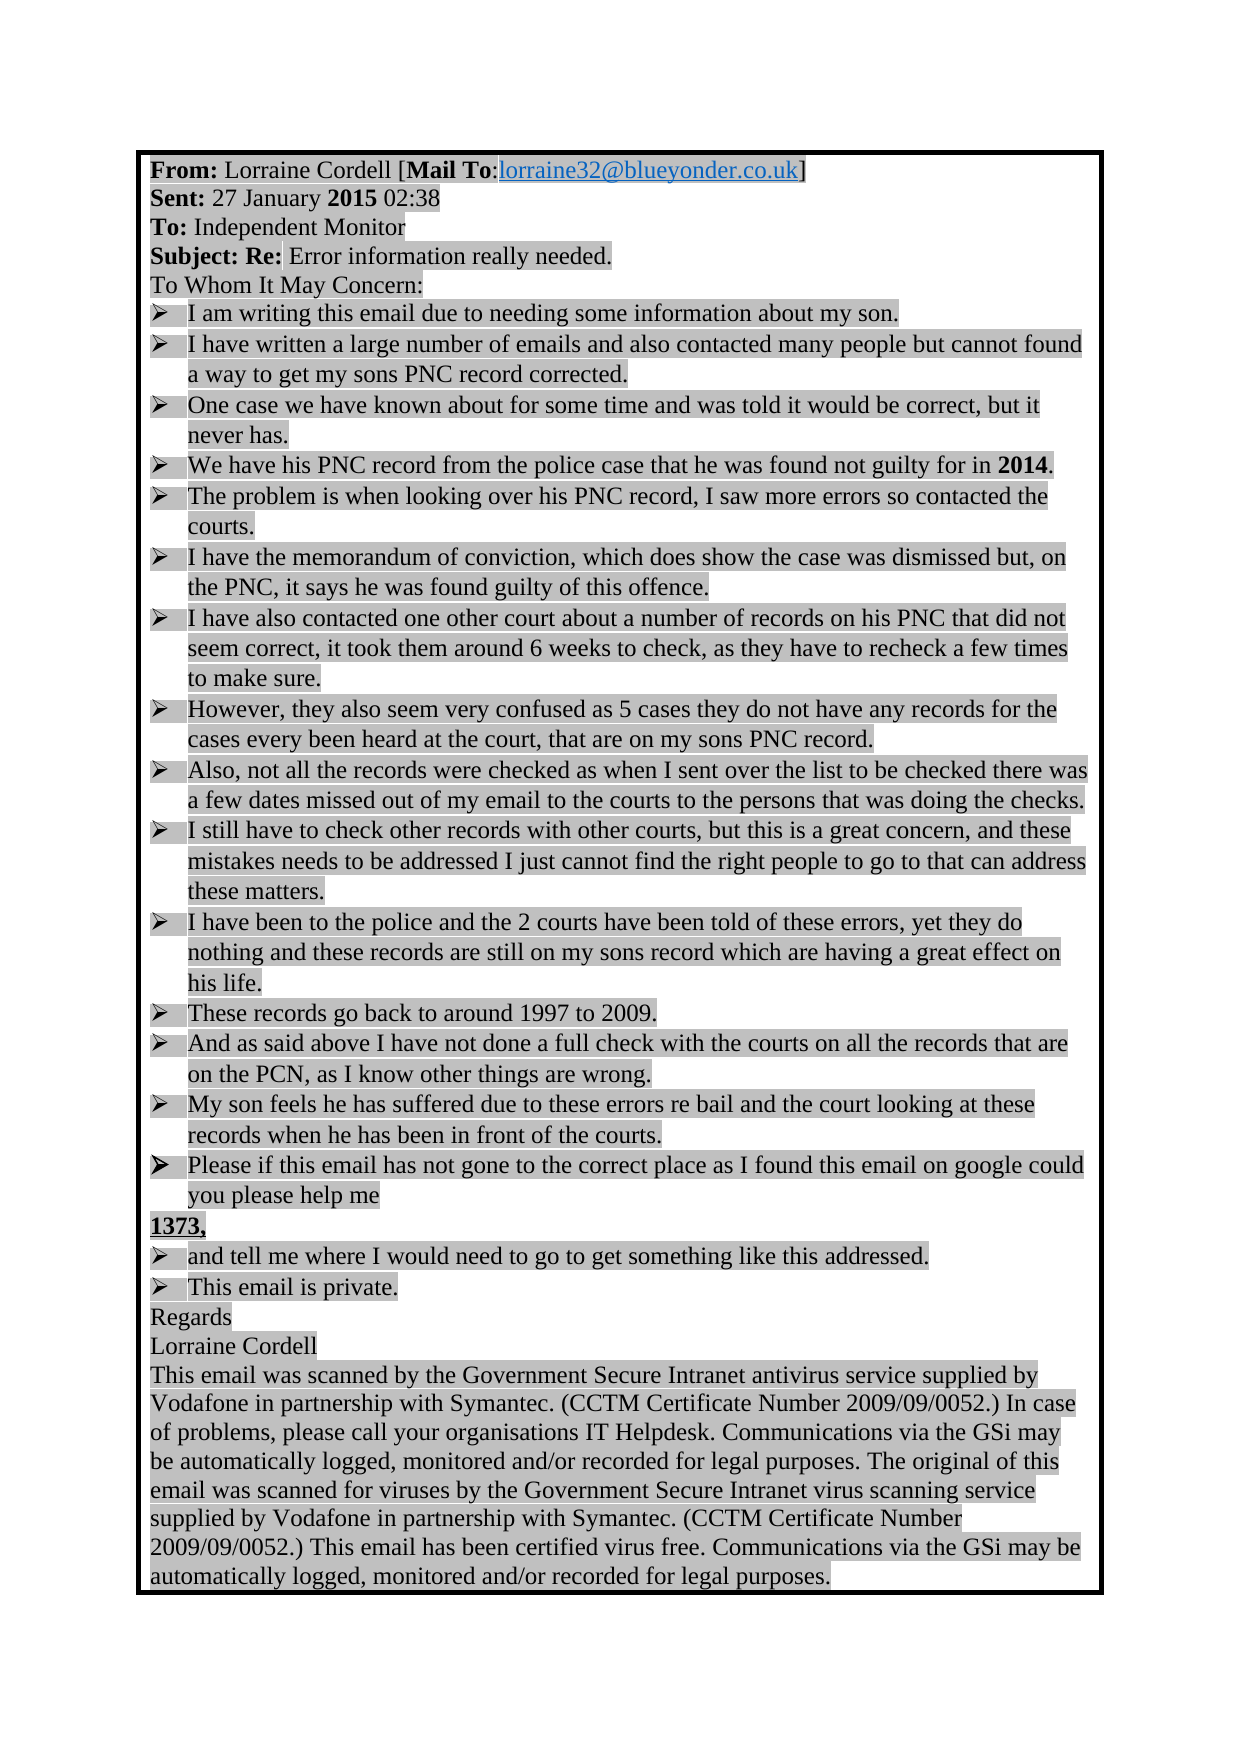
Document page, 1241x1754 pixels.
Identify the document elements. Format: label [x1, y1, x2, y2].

table_cell [141, 155, 1099, 1590]
